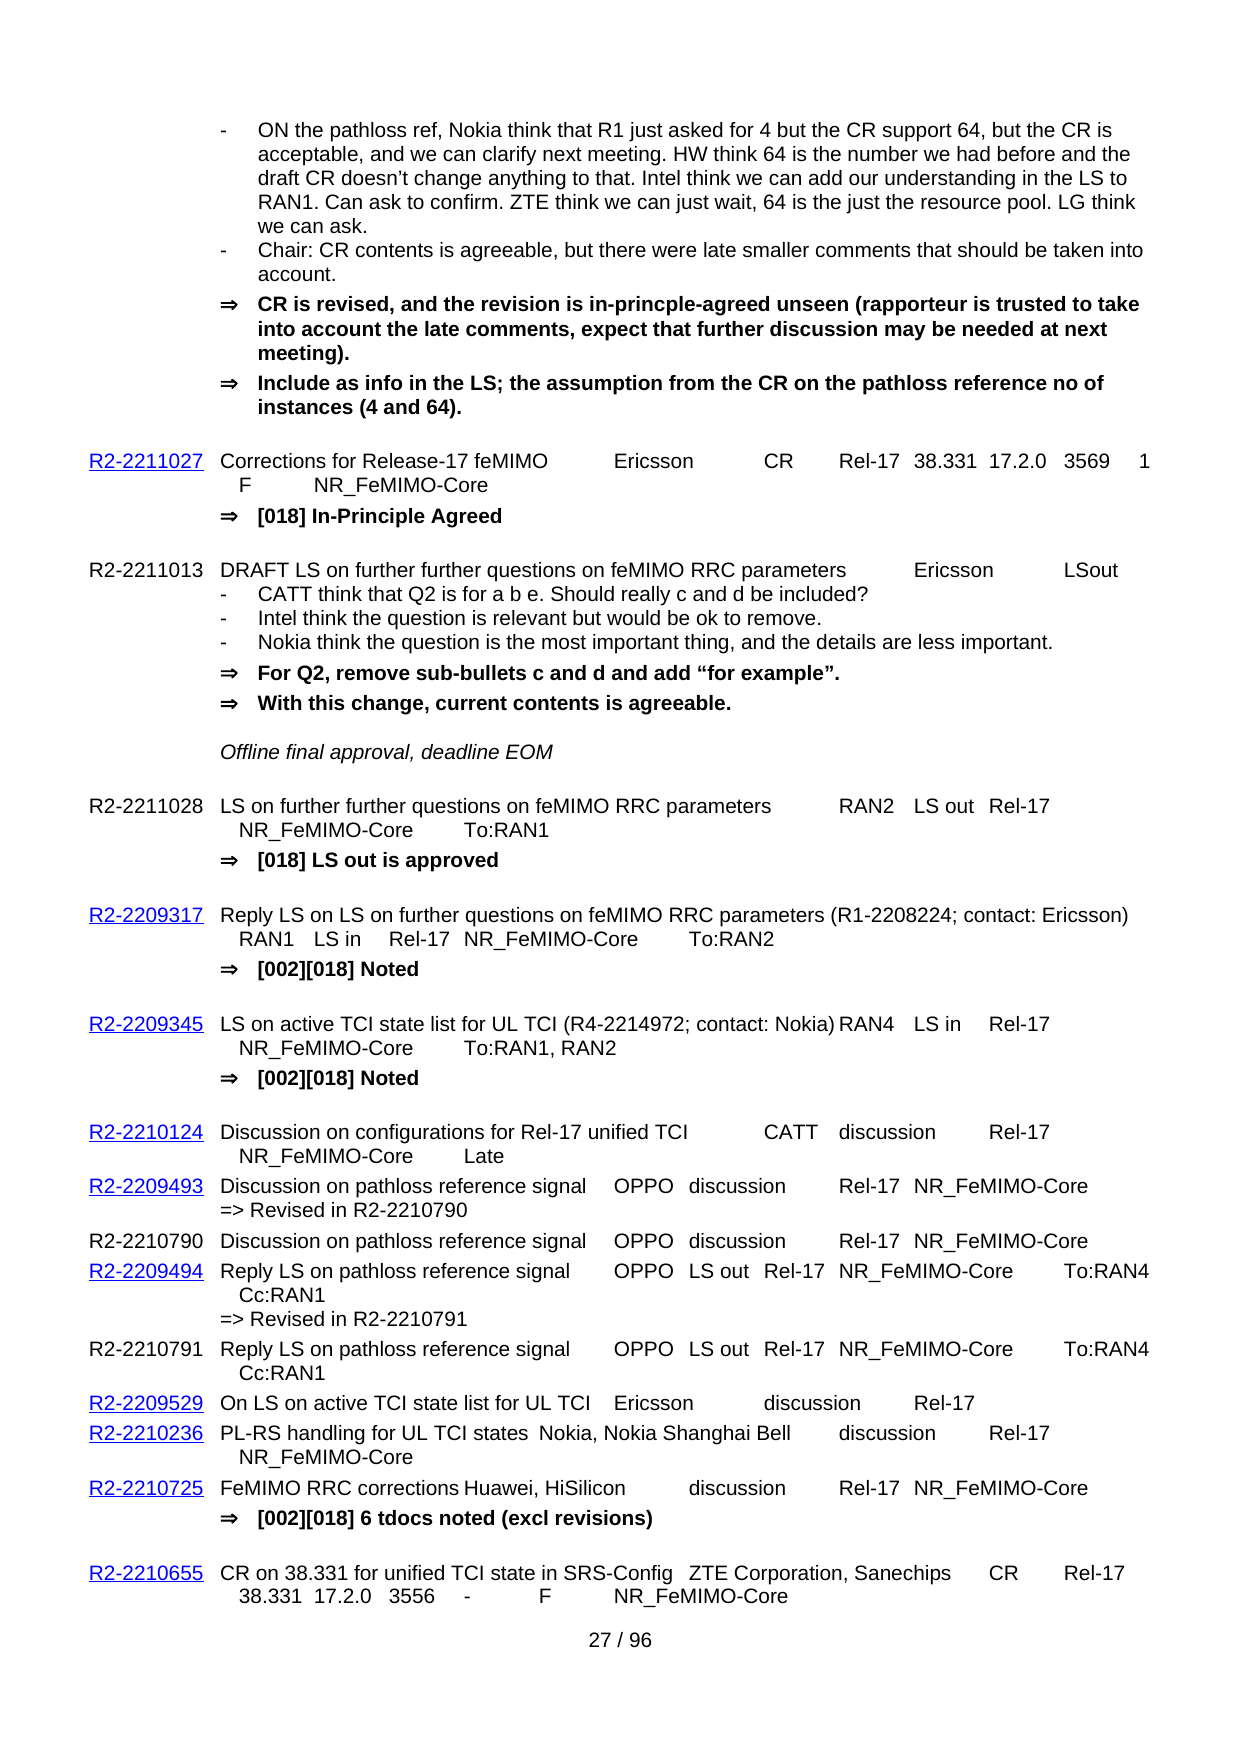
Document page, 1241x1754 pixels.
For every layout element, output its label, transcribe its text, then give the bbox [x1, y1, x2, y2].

text Include as info in the LS; the assumption from the CR on the pathloss reference no of instances (4 and 64). [220, 371, 1152, 419]
text [002][018] Noted [220, 1066, 1152, 1090]
text - Chair: CR contents is agreeable, but there were late smaller comments that should be taken into account. [220, 238, 1152, 286]
text - CATT think that Q2 is for a b e. Should really c and d be included? [220, 582, 1152, 606]
text [018] In-Principle Agreed [220, 503, 1152, 528]
title R2-2210790 Discussion on pathloss reference signal OPPO discussion Rel-17 NR_FeMIMO-Core [89, 1228, 1152, 1252]
title R2-2210725 FeMIMO RRC corrections Huawei, HiSilicon discussion Rel-17 NR_FeMIMO-Core [89, 1475, 1152, 1499]
title R2-2209494 Reply LS on pathloss reference signal OPPO LS out Rel-17 NR_FeMIMO-Core To:RAN4 Cc:RAN1 [89, 1259, 1152, 1307]
text - Nokia think the question is the most important thing, and the details are less important. [220, 630, 1152, 654]
text Offline final approval, deadline EOM [220, 739, 1152, 763]
title R2-2211027 Corrections for Release-17 feMIMO Ericsson CR Rel-17 38.331 17.2.0 3569 1 F NR_FeMIMO-Core [89, 449, 1152, 497]
title R2-2210655 CR on 38.331 for unified TCI state in SRS-Config ZTE Corporation, Sanechips CR Rel-17 38.331 17.2.0 3556 - F NR_FeMIMO-Core [89, 1560, 1152, 1608]
title R2-2210124 Discussion on configurations for Rel-17 unified TCI CATT discussion Rel-17 NR_FeMIMO-Core Late [89, 1120, 1152, 1168]
title R2-2209317 Reply LS on LS on further questions on feMIMO RRC parameters (R1-2208224; contact: Ericsson) RAN1 LS in Rel-17 NR_FeMIMO-Core To:RAN2 [89, 902, 1152, 950]
text [002][018] 6 tdocs noted (excl revisions) [220, 1506, 1152, 1530]
text - ON the pathloss ref, Nokia think that R1 just asked for 4 but the CR support 64, but the CR is acceptable, and we can clarify next meeting. HW think 64 is the number we had before and the draft CR doesn’t change anything to that. Intel think we can add our understanding in the LS to RAN1. Can ask to confirm. ZTE think we can just wait, 64 is the just the resource pool. LG think we can ask. [220, 118, 1152, 238]
text - Intel think the question is relevant but would be ok to remove. [220, 606, 1152, 630]
text => Revised in R2-2210790 [220, 1198, 1152, 1222]
text [018] LS out is approved [220, 848, 1152, 872]
title R2-2211013 DRAFT LS on further further questions on feMIMO RRC parameters Ericsson LSout [89, 558, 1152, 582]
title R2-2210236 PL-RS handling for UL TCI states Nokia, Nokia Shanghai Bell discussion Rel-17 NR_FeMIMO-Core [89, 1421, 1152, 1469]
text For Q2, remove sub-bullets c and d and add “for example”. [220, 660, 1152, 685]
title R2-2209493 Discussion on pathloss reference signal OPPO discussion Rel-17 NR_FeMIMO-Core [89, 1174, 1152, 1198]
text [002][018] Noted [220, 957, 1152, 981]
title R2-2211028 LS on further further questions on feMIMO RRC parameters RAN2 LS out Rel-17 NR_FeMIMO-Core To:RAN1 [89, 794, 1152, 842]
text CR is revised, and the revision is in-princple-agreed unseen (rapporteur is trusted to take into account the late comments, expect that further discussion may be needed at next meeting). [220, 292, 1152, 364]
title R2-2210791 Reply LS on pathloss reference signal OPPO LS out Rel-17 NR_FeMIMO-Core To:RAN4 Cc:RAN1 [89, 1337, 1152, 1385]
title R2-2209529 On LS on active TCI state list for UL TCI Ericsson discussion Rel-17 [89, 1391, 1152, 1415]
text With this change, current contents is agreeable. [220, 691, 1152, 716]
text => Revised in R2-2210791 [220, 1307, 1152, 1331]
title R2-2209345 LS on active TCI state list for UL TCI (R4-2214972; contact: Nokia) RAN4 LS in Rel-17 NR_FeMIMO-Core To:RAN1, RAN2 [89, 1011, 1152, 1059]
